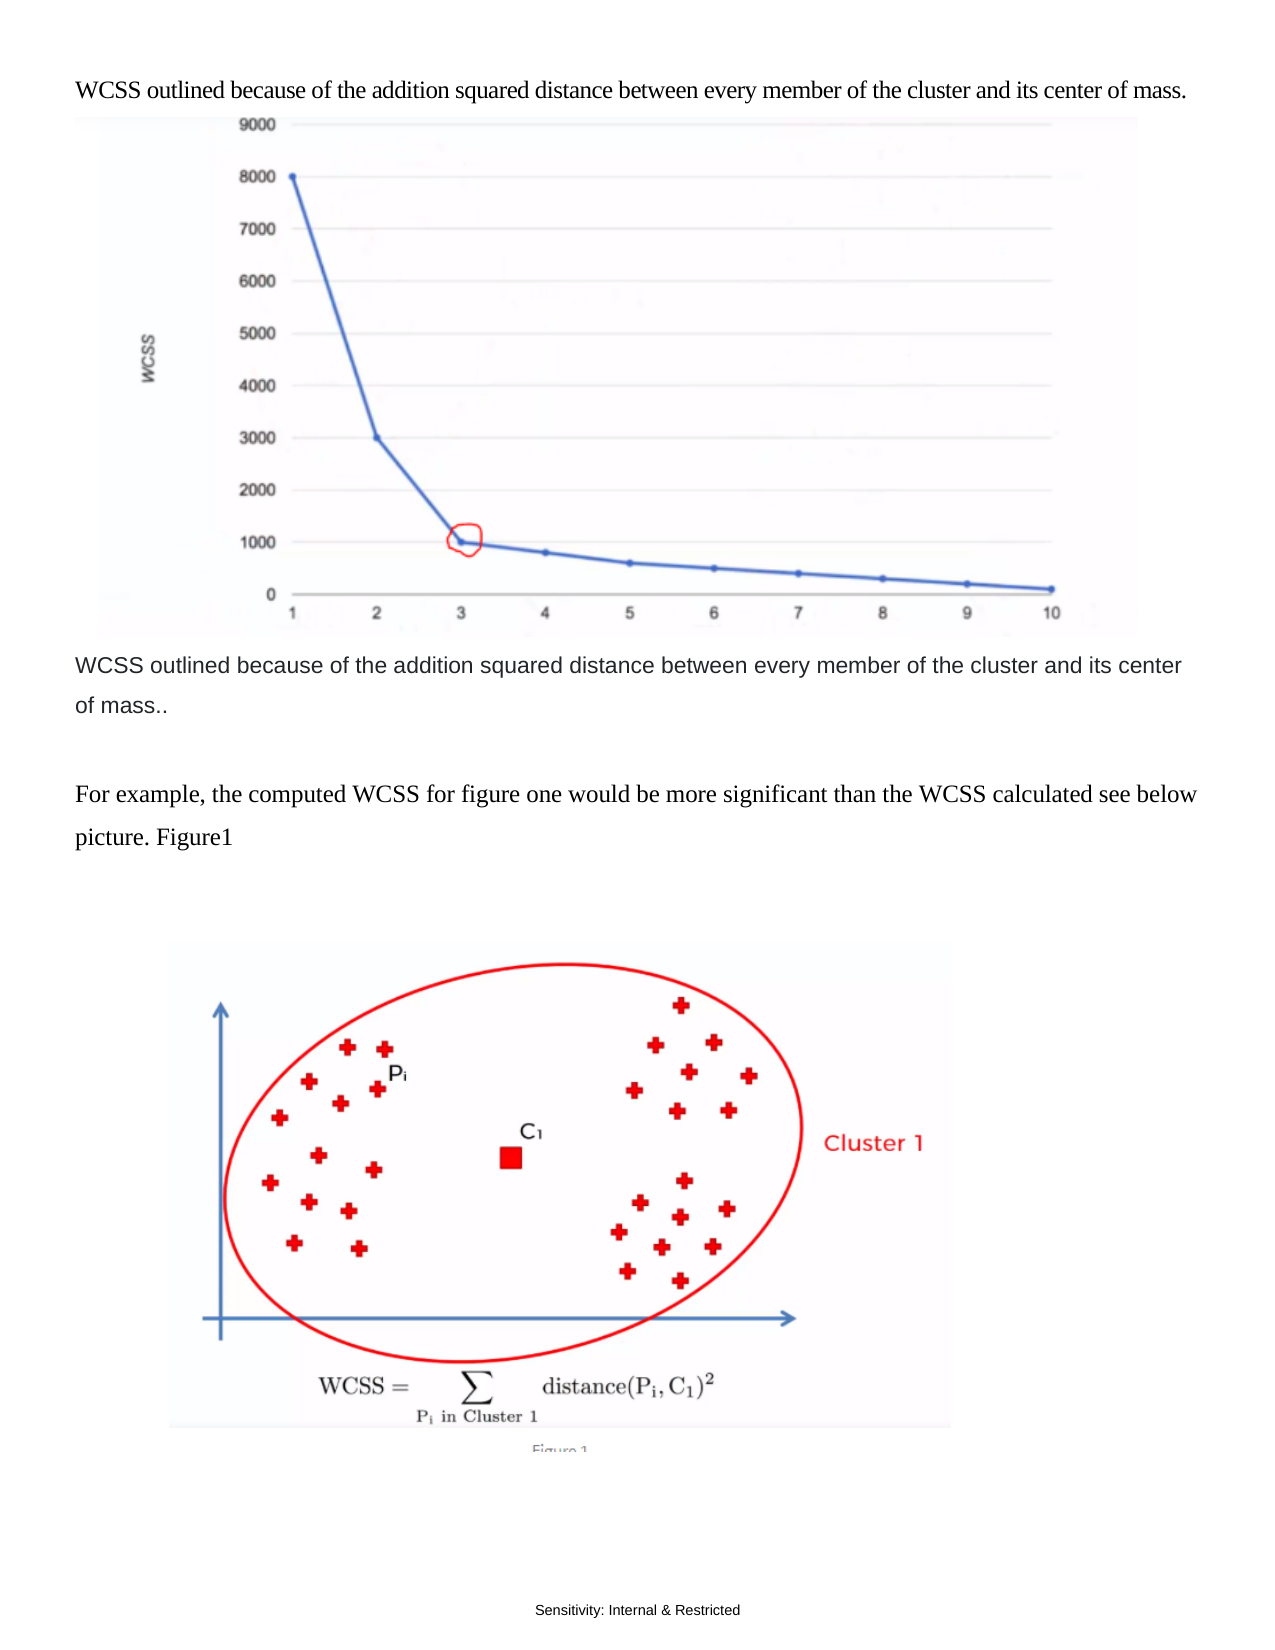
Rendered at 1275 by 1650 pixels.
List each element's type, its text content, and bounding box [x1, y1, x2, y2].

picture [105, 912, 952, 1452]
text For example, the computed WCSS for figure one would be more significant than the WCSS calculated see below picture. Figure1 [75, 779, 1200, 851]
picture [75, 117, 1138, 637]
text WCSS outlined because of the addition squared distance between every member of the cluster and its center of mass.. [75, 652, 1200, 718]
